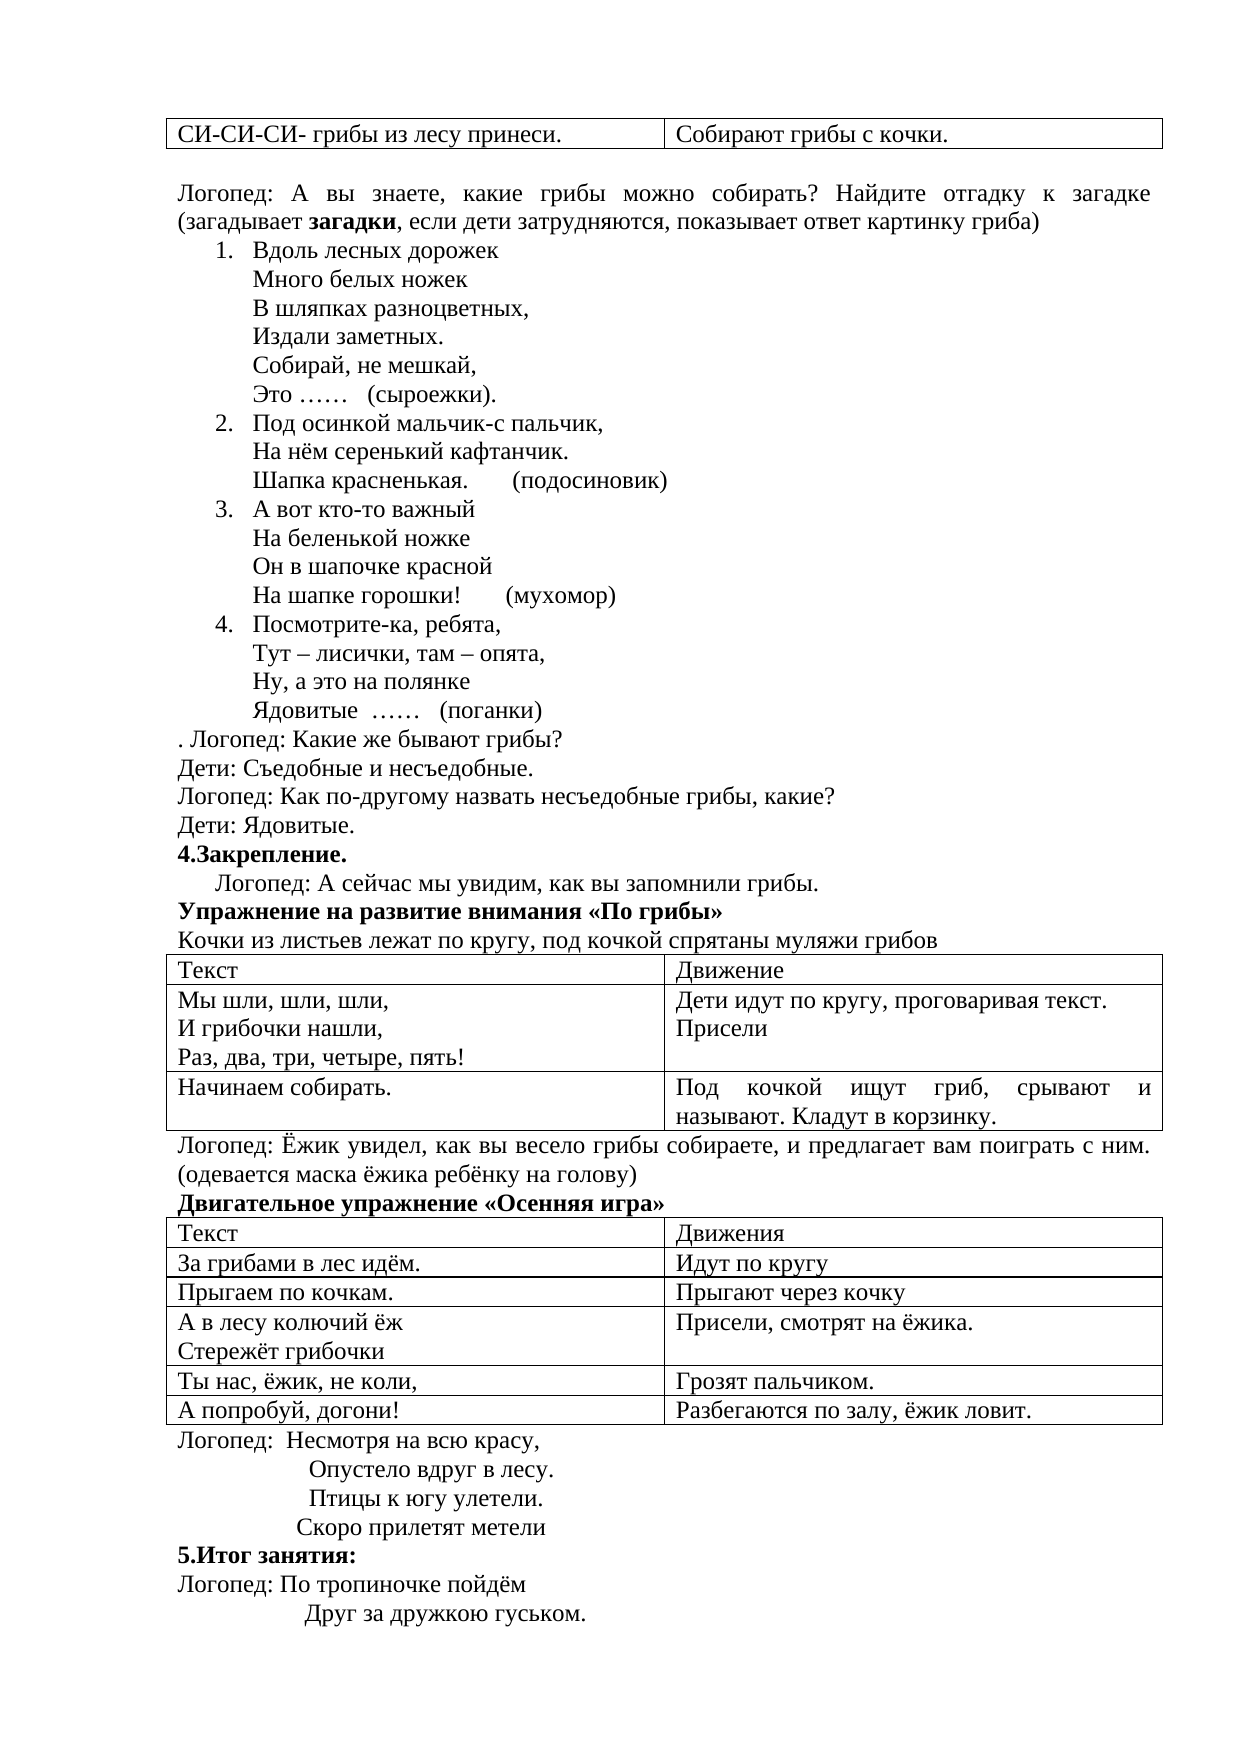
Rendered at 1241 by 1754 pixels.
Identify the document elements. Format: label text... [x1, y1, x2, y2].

table_cell Идут по кругу [665, 1248, 1162, 1276]
text Логопед: По тропиночке пойдём [177, 1569, 1152, 1598]
list Вдоль лесных дорожек [215, 235, 1152, 264]
text Ядовитые …… (поганки) [252, 695, 1152, 724]
text . Логопед: Какие же бывают грибы? [177, 724, 1152, 753]
text Логопед: Ёжик увидел, как вы весело грибы собираете, и предлагает вам поиграть с ним. (одевается маска ёжика ребёнку на голову) [177, 1131, 1152, 1188]
table_cell Прыгают через кочку [665, 1278, 1162, 1306]
list А вот кто-то важный [215, 494, 1152, 523]
text Логопед: Несмотря на всю красу, [177, 1425, 1152, 1454]
text На беленькой ножке [252, 523, 1152, 551]
text Тут – лисички, там – опята, [252, 638, 1152, 666]
text Двигательное упражнение «Осенняя игра» [177, 1188, 1152, 1217]
table_cell Мы шли, шли, шли, И грибочки нашли, Раз, два, три, четыре, пять! [167, 985, 664, 1071]
text Дети: Ядовитые. [177, 810, 1152, 839]
table_cell Начинаем собирать. [167, 1072, 664, 1129]
table_header Движение [665, 955, 1162, 984]
text Логопед: А вы знаете, какие грибы можно собирать? Найдите отгадку к загадке (загадывает загадки, если дети затрудняются, показывает ответ картинку гриба) [177, 178, 1152, 235]
text Шапка красненькая. (подосиновик) [252, 465, 1152, 494]
table_cell Прыгаем по кочкам. [167, 1278, 664, 1306]
text Он в шапочке красной [252, 551, 1152, 580]
text 5.Итог занятия: [177, 1540, 1152, 1569]
text Друг за дружкою гуськом. [177, 1598, 1152, 1627]
text Птицы к югу улетели. [177, 1483, 1152, 1512]
table_cell Под кочкой ищут гриб, срывают и называют. Кладут в корзинку. [665, 1072, 1162, 1129]
text Опустело вдруг в лесу. [177, 1454, 1152, 1483]
table_cell Грозят пальчиком. [665, 1366, 1162, 1394]
table_cell Собирают грибы с кочки. [665, 119, 1162, 148]
text Это …… (сыроежки). [252, 379, 1152, 408]
text В шляпках разноцветных, [252, 293, 1152, 321]
text Дети: Съедобные и несъедобные. [177, 753, 1152, 781]
table_header Текст [167, 1218, 664, 1247]
table_cell Присели, смотрят на ёжика. [665, 1307, 1162, 1365]
text 4.Закрепление. [177, 839, 1152, 868]
table_cell Разбегаются по залу, ёжик ловит. [665, 1396, 1162, 1424]
text Много белых ножек [252, 264, 1152, 293]
list Посмотрите-ка, ребята, [215, 609, 1152, 638]
text Собирай, не мешкай, [252, 350, 1152, 379]
list Под осинкой мальчик-с пальчик, [215, 408, 1152, 436]
table_cell За грибами в лес идём. [167, 1248, 664, 1276]
text На шапке горошки! (мухомор) [252, 580, 1152, 609]
text На нём серенький кафтанчик. [252, 436, 1152, 465]
text Логопед: А сейчас мы увидим, как вы запомнили грибы. [215, 868, 1152, 896]
table_cell Дети идут по кругу, проговаривая текст. Присели [665, 985, 1162, 1071]
text Кочки из листьев лежат по кругу, под кочкой спрятаны муляжи грибов [177, 925, 1152, 954]
table_cell СИ-СИ-СИ- грибы из лесу принеси. [167, 119, 664, 148]
text Скоро прилетят метели [177, 1512, 1152, 1540]
table_header Текст [167, 955, 664, 984]
text Логопед: Как по-другому назвать несъедобные грибы, какие? [177, 781, 1152, 810]
table_cell А в лесу колючий ёж Стережёт грибочки [167, 1307, 664, 1365]
text Издали заметных. [252, 321, 1152, 350]
table_header Движения [665, 1218, 1162, 1247]
text Ну, а это на полянке [252, 666, 1152, 695]
text Упражнение на развитие внимания «По грибы» [177, 896, 1152, 925]
table_cell А попробуй, догони! [167, 1396, 664, 1424]
table_cell Ты нас, ёжик, не коли, [167, 1366, 664, 1394]
